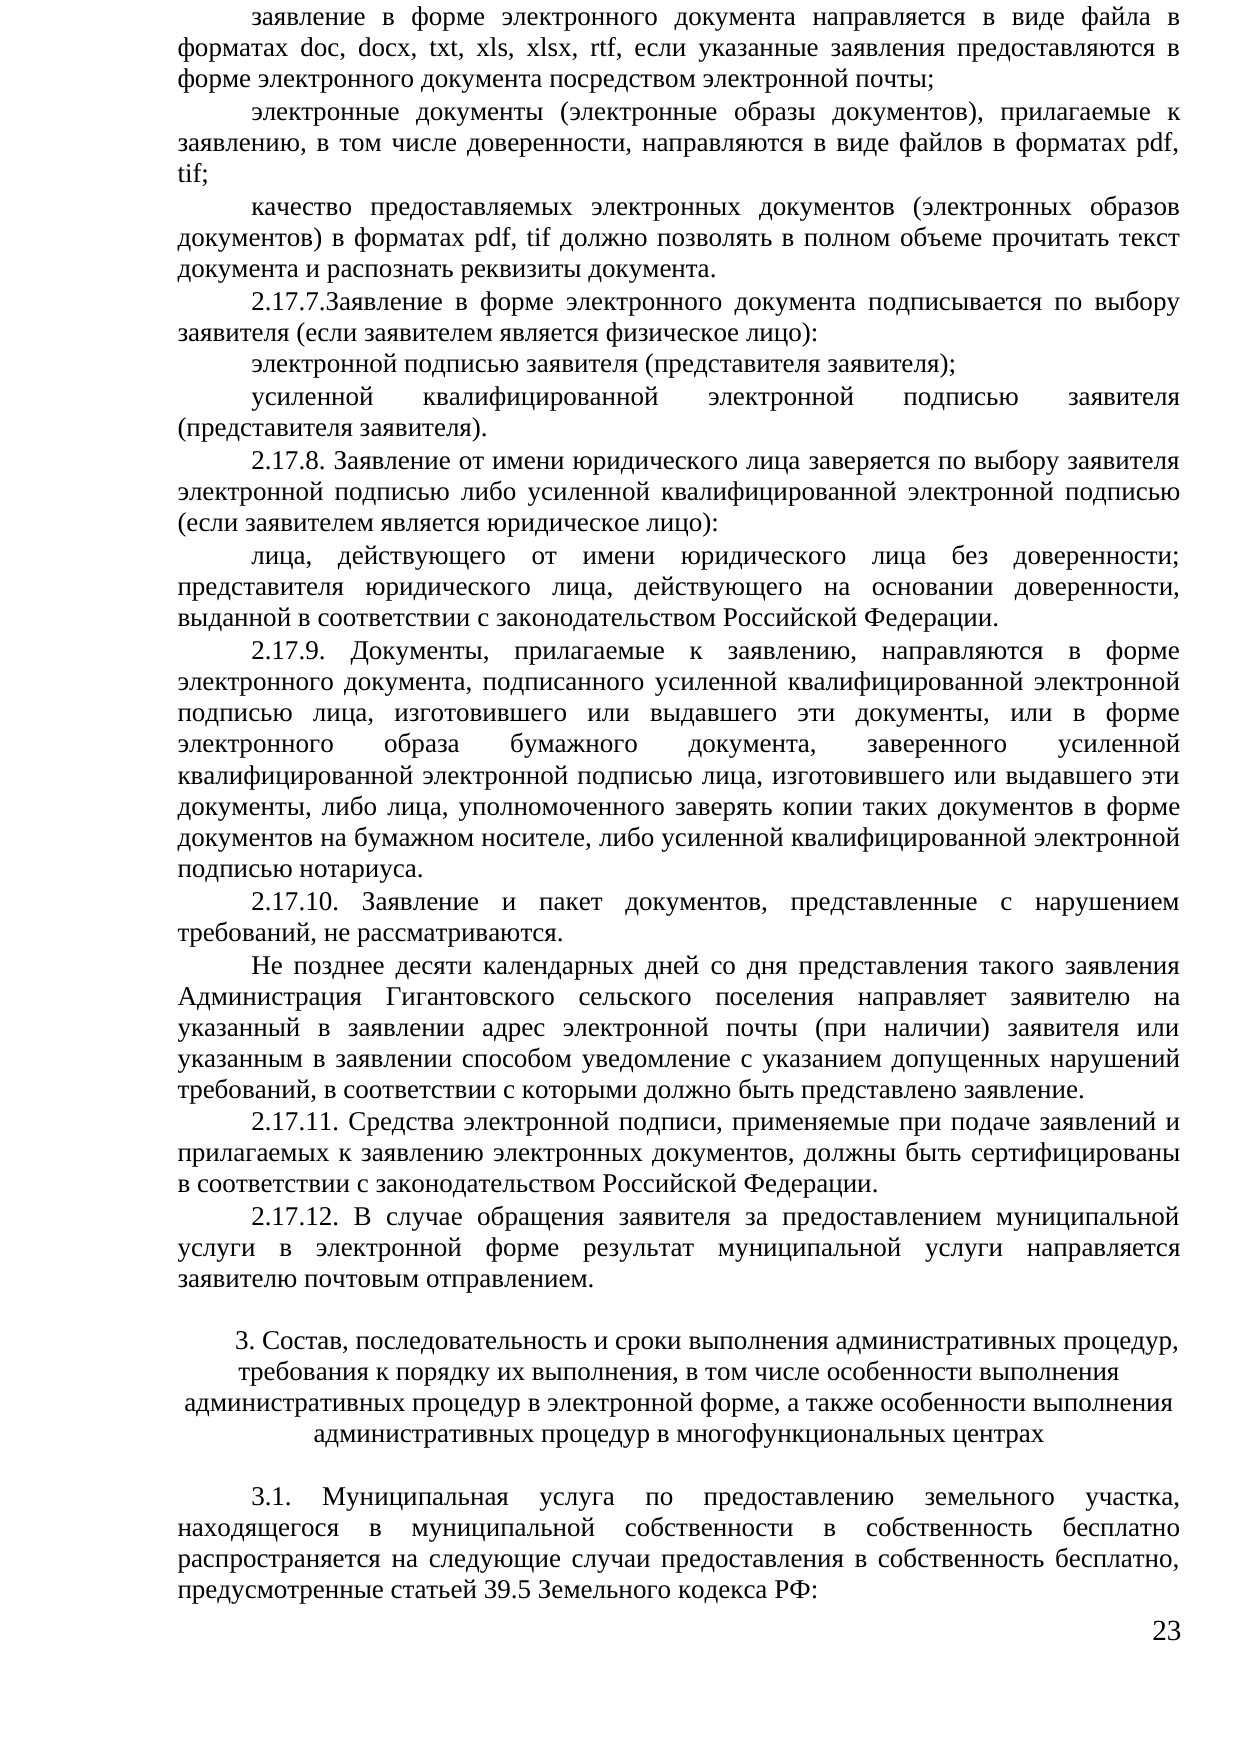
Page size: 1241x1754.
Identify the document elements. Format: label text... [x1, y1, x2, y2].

text заявление в форме электронного документа направляется в виде файла в форматах doc, docx, txt, xls, xlsx, rtf, если указанные заявления предоставляются в форме электронного документа посредством электронной почты; [177, 0, 1181, 93]
text 2.17.12. В случае обращения заявителя за предоставлением муниципальной услуги в электронной форме результат муниципальной услуги направляется заявителю почтовым отправлением. [177, 1199, 1181, 1293]
text 2.17.11. Средства электронной подписи, применяемые при подаче заявлений и прилагаемых к заявлению электронных документов, должны быть сертифицированы в соответствии с законодательством Российской Федерации. [177, 1104, 1181, 1198]
text усиленной квалифицированной электронной подписью заявителя (представителя заявителя). [177, 379, 1181, 442]
text электронные документы (электронные образы документов), прилагаемые к заявлению, в том числе доверенности, направляются в виде файлов в форматах pdf, tif; [177, 95, 1181, 188]
text качество предоставляемых электронных документов (электронных образов документов) в форматах pdf, tif должно позволять в полном объеме прочитать текст документа и распознать реквизиты документа. [177, 190, 1181, 283]
text 3.1. Муниципальная услуга по предоставлению земельного участка, находящегося в муниципальной собственности в собственность бесплатно распространяется на следующие случаи предоставления в собственность бесплатно, предусмотренные статьей 39.5 Земельного кодекса РФ: [177, 1480, 1181, 1604]
text 3. Состав, последовательность и сроки выполнения административных процедур, требования к порядку их выполнения, в том числе особенности выполнения административных процедур в электронной форме, а также особенности выполнения административных процедур в многофункциональных центрах [177, 1324, 1181, 1449]
text 2.17.9. Документы, прилагаемые к заявлению, направляются в форме электронного документа, подписанного усиленной квалифицированной электронной подписью лица, изготовившего или выдавшего эти документы, или в форме электронного образа бумажного документа, заверенного усиленной квалифицированной электронной подписью лица, изготовившего или выдавшего эти документы, либо лица, уполномоченного заверять копии таких документов в форме документов на бумажном носителе, либо усиленной квалифицированной электронной подписью нотариуса. [177, 634, 1181, 883]
text лица, действующего от имени юридического лица без доверенности; представителя юридического лица, действующего на основании доверенности, выданной в соответствии с законодательством Российской Федерации. [177, 539, 1181, 632]
text 2.17.8. Заявление от имени юридического лица заверяется по выбору заявителя электронной подписью либо усиленной квалифицированной электронной подписью (если заявителем является юридическое лицо): [177, 444, 1181, 537]
text электронной подписью заявителя (представителя заявителя); [177, 347, 1181, 378]
text Не позднее десяти календарных дней со дня представления такого заявления Администрация Гигантовского сельского поселения направляет заявителю на указанный в заявлении адрес электронной почты (при наличии) заявителя или указанным в заявлении способом уведомление с указанием допущенных нарушений требований, в соответствии с которыми должно быть представлено заявление. [177, 949, 1181, 1104]
text 2.17.10. Заявление и пакет документов, представленные с нарушением требований, не рассматриваются. [177, 885, 1181, 947]
text 2.17.7.Заявление в форме электронного документа подписывается по выбору заявителя (если заявителем является физическое лицо): [177, 284, 1181, 347]
